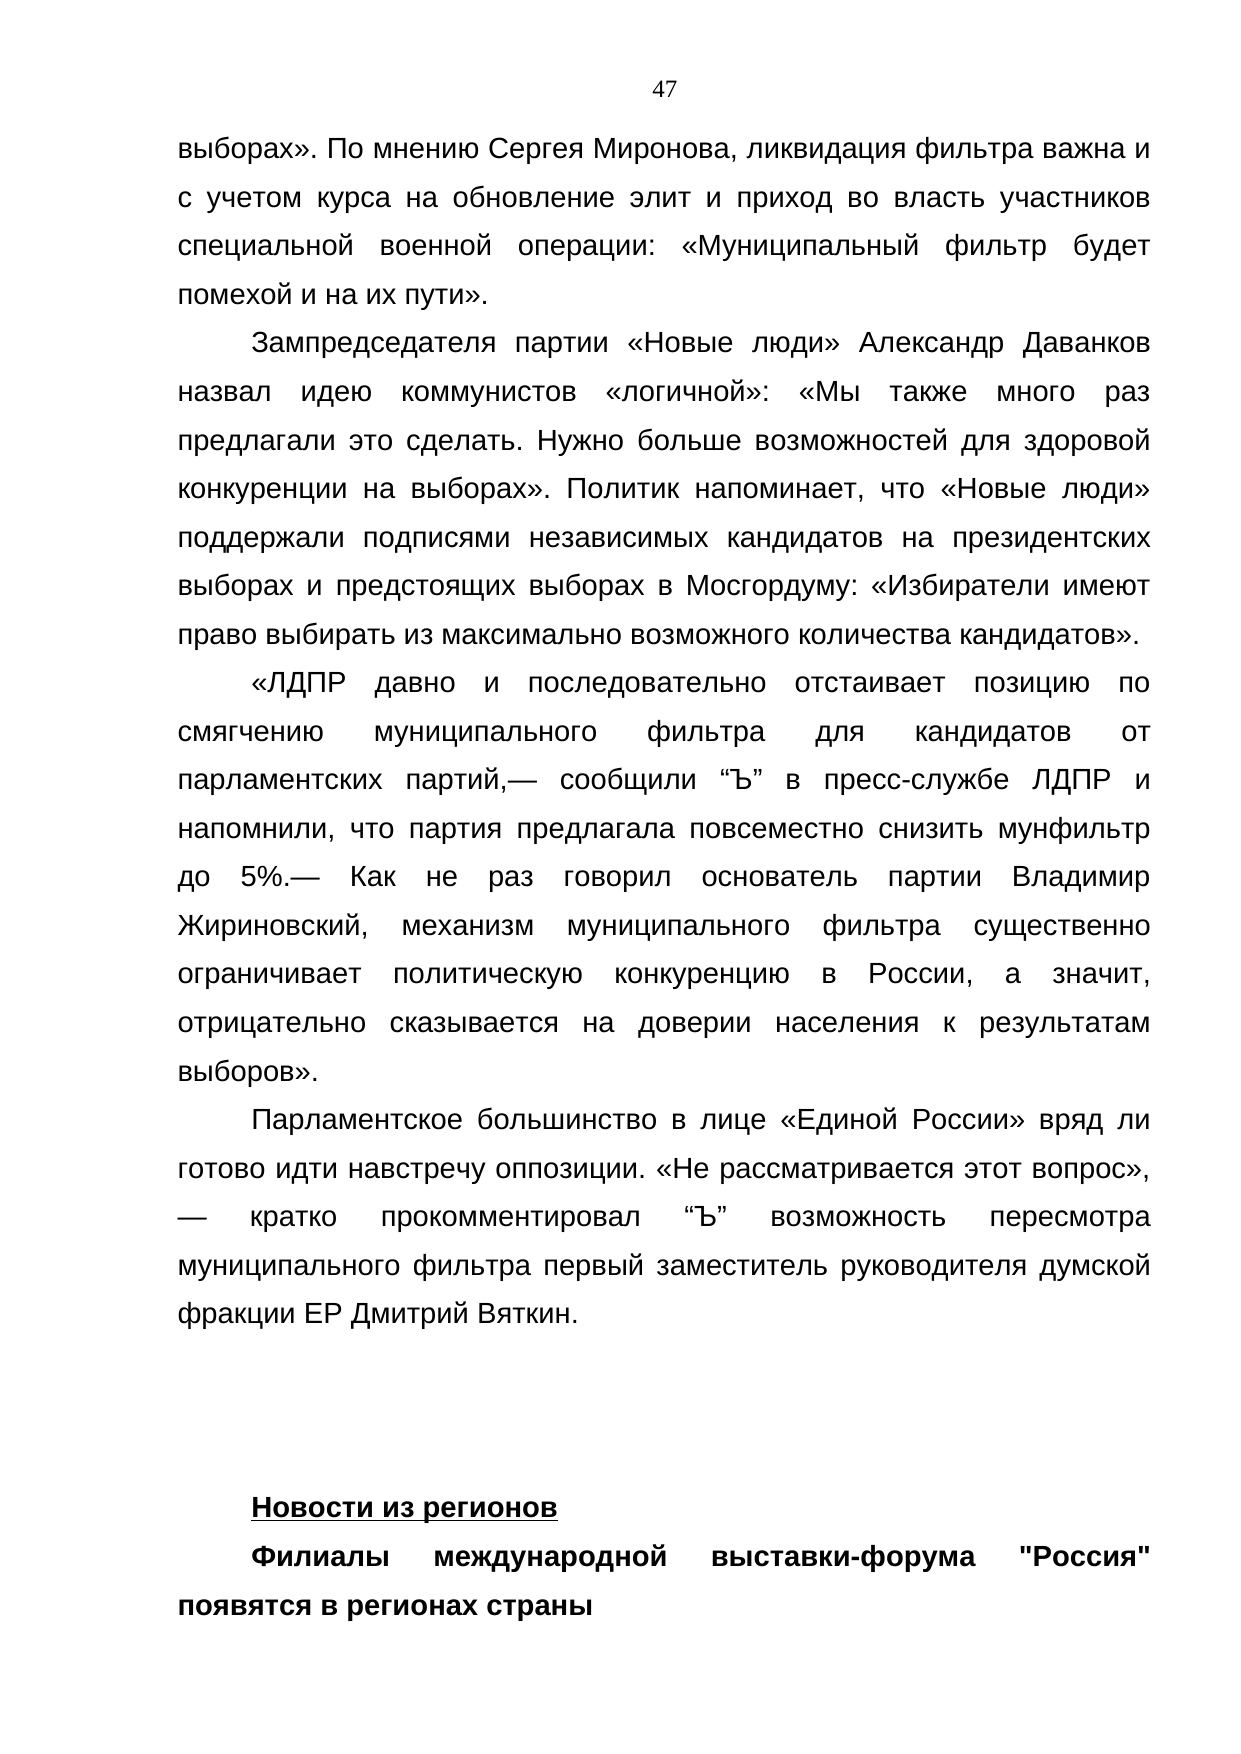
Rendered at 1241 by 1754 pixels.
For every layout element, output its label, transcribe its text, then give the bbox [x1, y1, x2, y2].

text «ЛДПР давно и последовательно отстаивает позицию по смягчению муниципального фильтра для кандидатов от парламентских партий,— сообщили “Ъ” в пресс-службе ЛДПР и напомнили, что партия предлагала повсеместно снизить мунфильтр до 5%.— Как не раз говорил основатель партии Владимир Жириновский, механизм муниципального фильтра существенно ограничивает политическую конкуренцию в России, а значит, отрицательно сказывается на доверии населения к результатам выборов». [177, 665, 1152, 1087]
text Филиалы международной выставки-форума "Россия" появятся в регионах страны [177, 1539, 1152, 1621]
text Зампредседателя партии «Новые люди» Александр Даванков назвал идею коммунистов «логичной»: «Мы также много раз предлагали это сделать. Нужно больше возможностей для здоровой конкуренции на выборах». Политик напоминает, что «Новые люди» поддержали подписями независимых кандидатов на президентских выборах и предстоящих выборах в Мосгордуму: «Избиратели имеют право выбирать из максимально возможного количества кандидатов». [177, 325, 1152, 650]
text Парламентское большинство в лице «Единой России» вряд ли готово идти навстречу оппозиции. «Не рассматривается этот вопрос»,— кратко прокомментировал “Ъ” возможность пересмотра муниципального фильтра первый заместитель руководителя думской фракции ЕР Дмитрий Вяткин. [177, 1102, 1152, 1330]
text Новости из регионов [177, 1490, 1152, 1524]
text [177, 131, 1152, 310]
